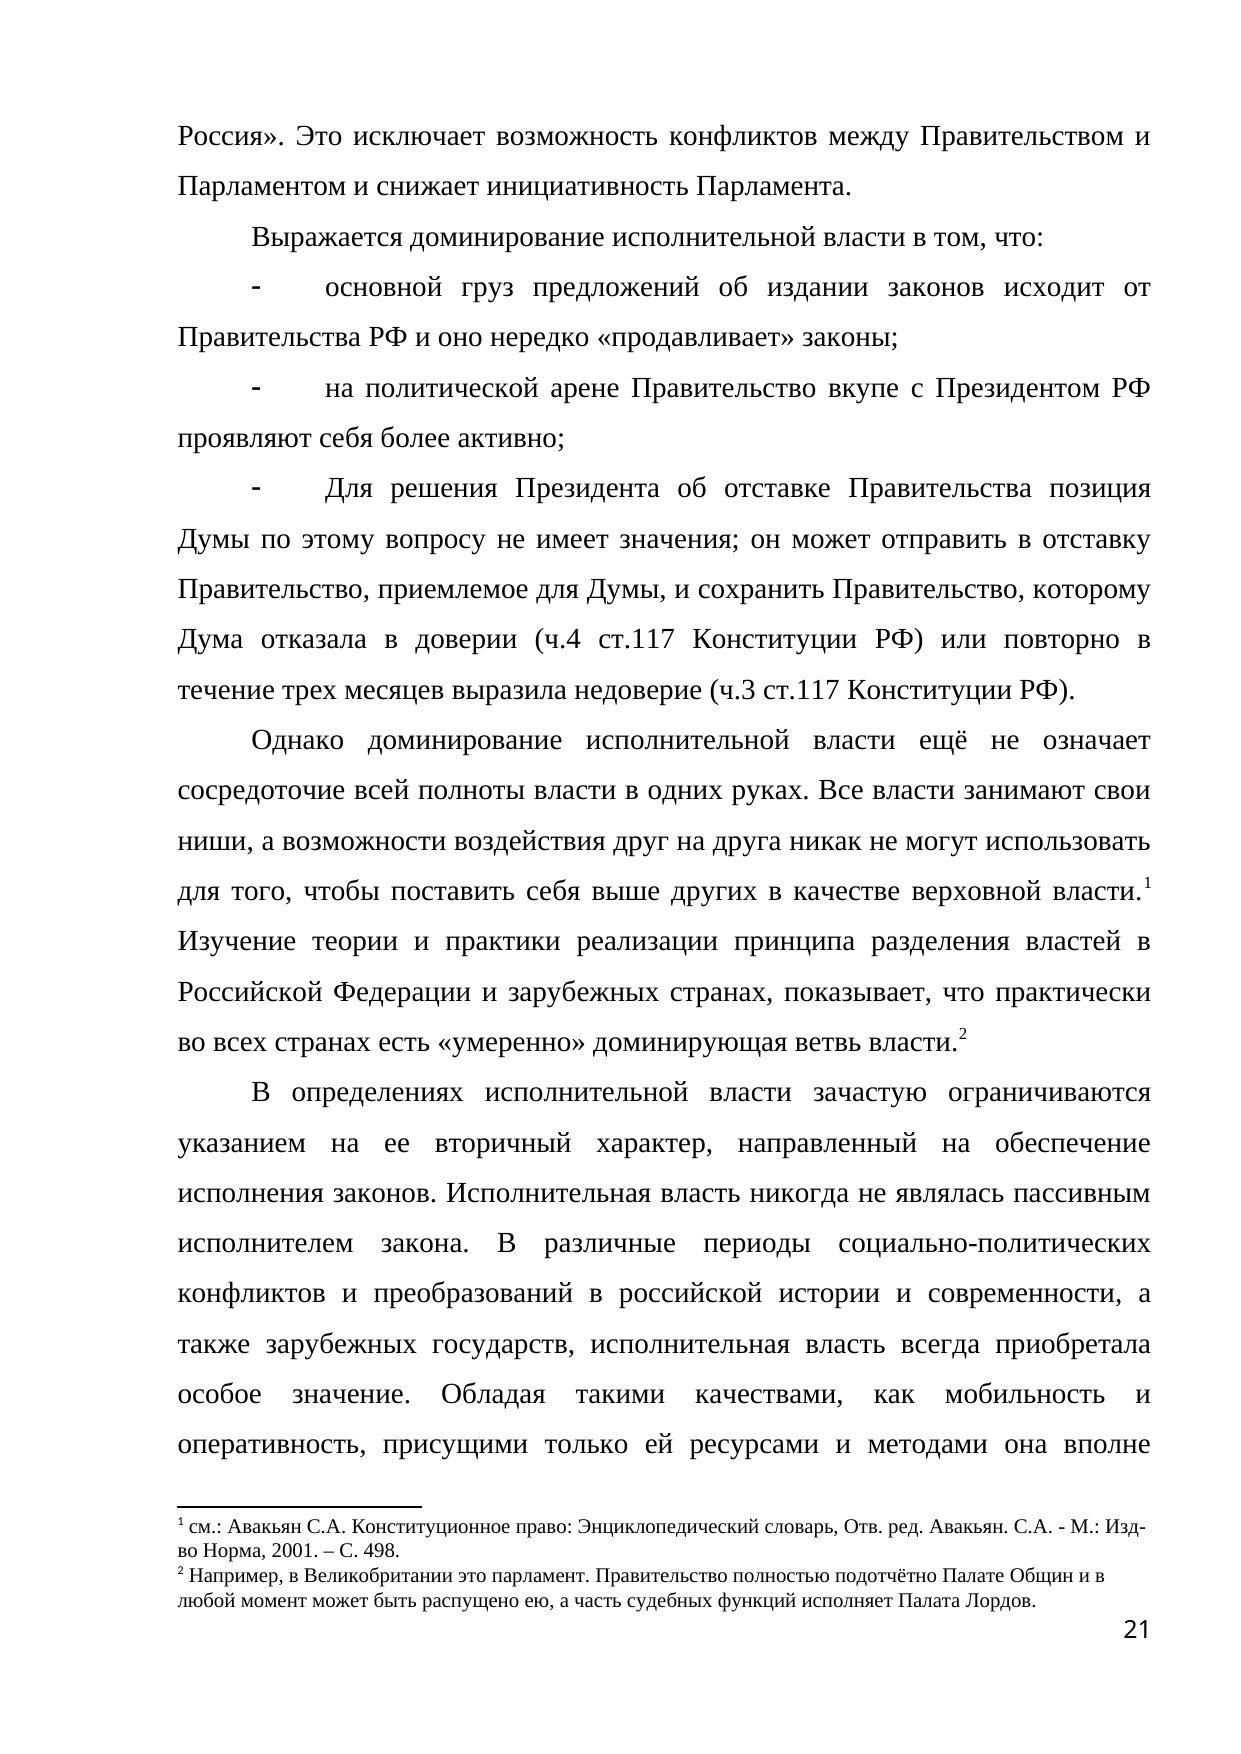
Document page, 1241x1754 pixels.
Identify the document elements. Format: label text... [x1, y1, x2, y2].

text Выражается доминирование исполнительной власти в том, что: [177, 219, 1152, 252]
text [177, 1074, 1152, 1460]
list Для решения Президента об отставке Правительства позиция Думы по этому вопросу не имеет значения; он может отправить в отставку Правительство, приемлемое для Думы, и сохранить Правительство, которому Дума отказала в доверии (ч.4 ст.117 Конституции РФ) или повторно в течение трех месяцев выразила недоверие (ч.3 ст.117 Конституции РФ). [177, 471, 1152, 705]
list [177, 118, 1152, 202]
text Однако доминирование исполнительной власти ещё не означает сосредоточие всей полноты власти в одних руках. Все власти занимают свои ниши, а возможности воздействия друг на друга никак не могут использовать для того, чтобы поставить себя выше других в качестве верховной власти. Изучение теории и практики реализации принципа разделения властей в Российской Федерации и зарубежных странах, показывает, что практически во всех странах есть «умеренно» доминирующая ветвь власти. [177, 722, 1152, 1058]
list основной груз предложений об издании законов исходит от Правительства РФ и оно нередко «продавливает» законы; [177, 269, 1152, 353]
list на политической арене Правительство вкупе с Президентом РФ проявляют себя более активно; [177, 370, 1152, 454]
